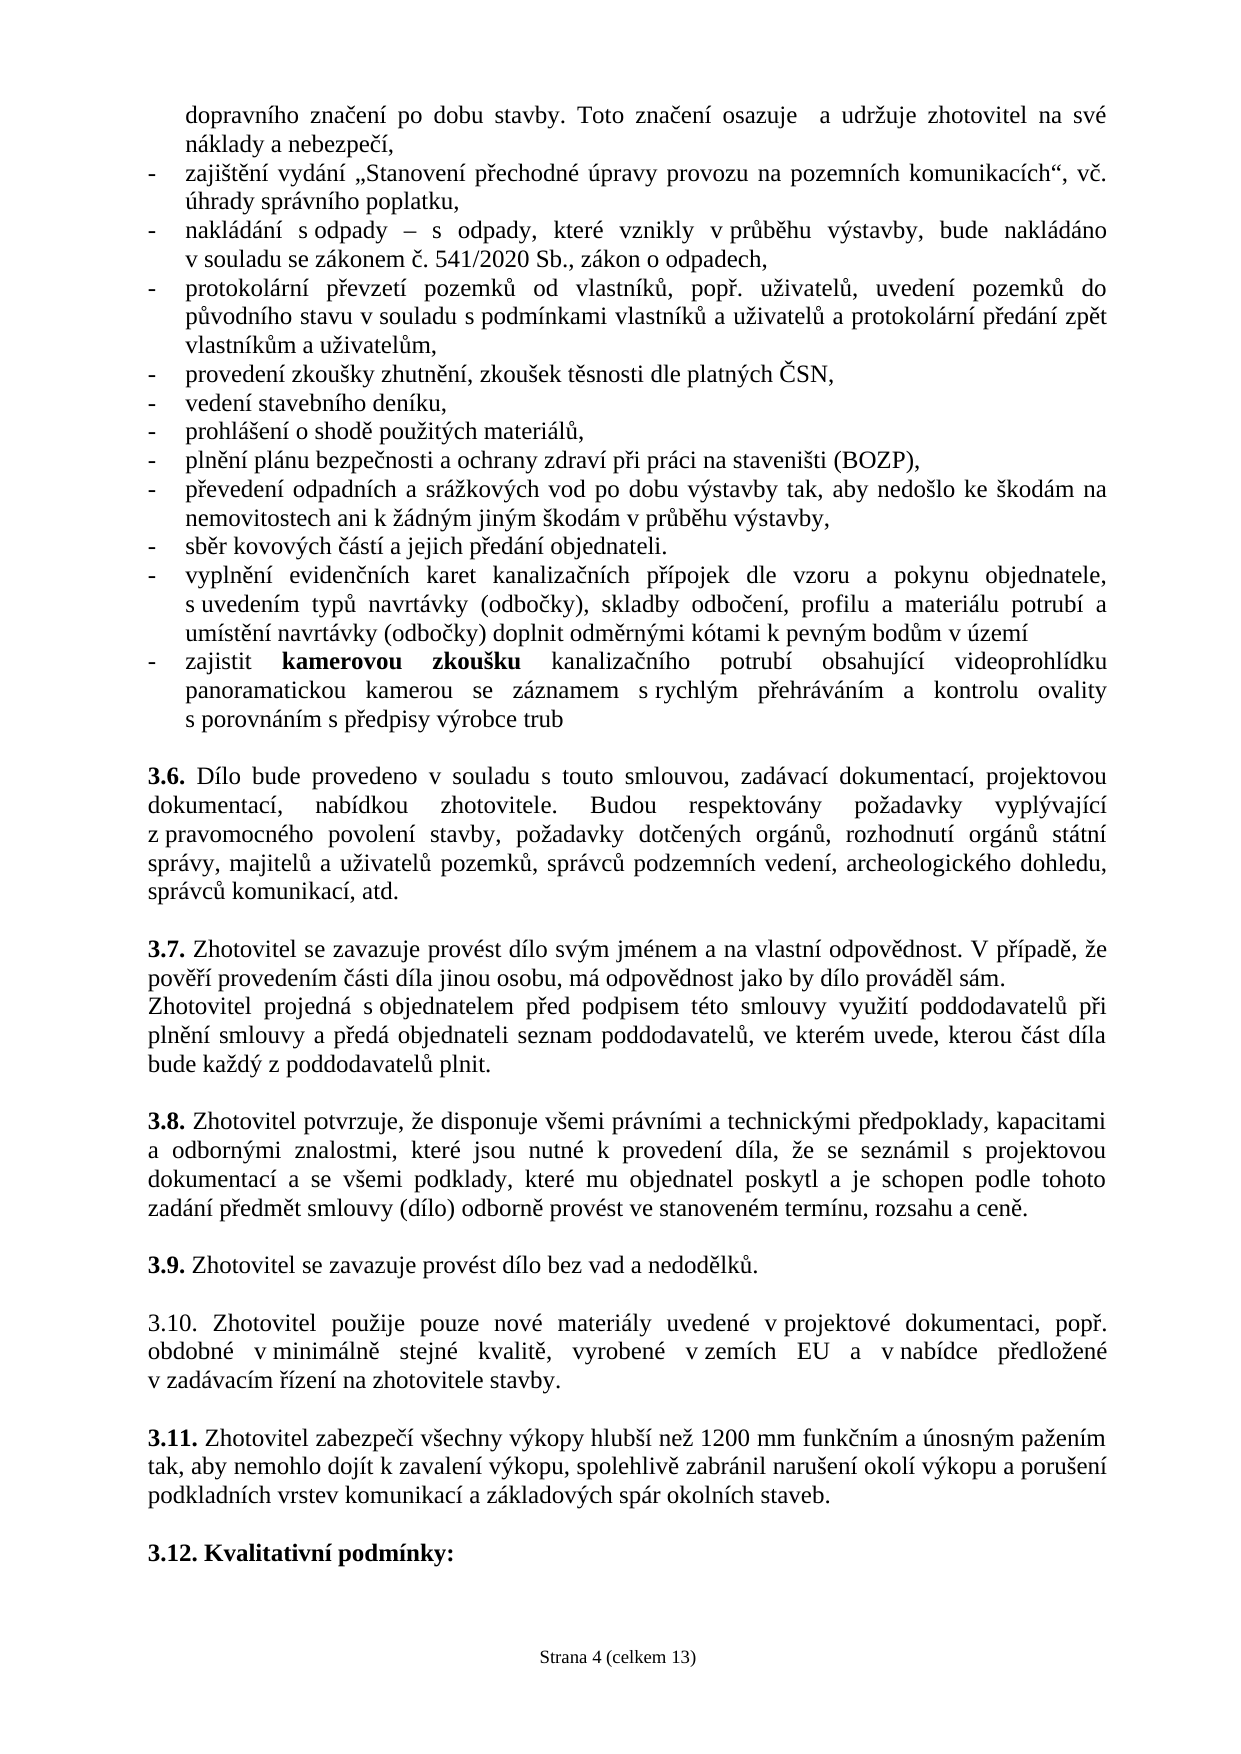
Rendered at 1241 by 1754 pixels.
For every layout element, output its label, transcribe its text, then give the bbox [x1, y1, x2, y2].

list zajistit kamerovou zkoušku kanalizačního potrubí obsahující videoprohlídku panoramatickou kamerou se záznamem s rychlým přehráváním a kontrolu ovality s porovnáním s předpisy výrobce trub [148, 646, 1107, 733]
text 3.8. Zhotovitel potvrzuje, že disponuje všemi právními a technickými předpoklady, kapacitami a odbornými znalostmi, které jsou nutné k provedení díla, že se seznámil s projektovou dokumentací a se všemi podklady, které mu objednatel poskytl a je schopen podle tohoto zadání předmět smlouvy (dílo) odborně provést ve stanoveném termínu, rozsahu a ceně. [148, 1106, 1107, 1221]
list vedení stavebního deníku, [148, 388, 1107, 416]
text 3.12. Kvalitativní podmínky: [148, 1538, 1107, 1566]
list provedení zkoušky zhutnění, zkoušek těsnosti dle platných ČSN, [148, 359, 1107, 388]
text 3.10. Zhotovitel použije pouze nové materiály uvedené v projektové dokumentaci, popř. obdobné v minimálně stejné kvalitě, vyrobené v zemích EU a v nabídce předložené v zadávacím řízení na zhotovitele stavby. [148, 1308, 1107, 1394]
list vyplnění evidenčních karet kanalizačních přípojek dle vzoru a pokynu objednatele, s uvedením typů navrtávky (odbočky), skladby odbočení, profilu a materiálu potrubí a umístění navrtávky (odbočky) doplnit odměrnými kótami k pevným bodům v území [148, 560, 1107, 646]
list plnění plánu bezpečnosti a ochrany zdraví při práci na staveništi (BOZP), [148, 445, 1107, 474]
list prohlášení o shodě použitých materiálů, [148, 416, 1107, 445]
text 3.7. Zhotovitel se zavazuje provést dílo svým jménem a na vlastní odpovědnost. V případě, že pověří provedením části díla jinou osobu, má odpovědnost jako by dílo prováděl sám. [148, 934, 1107, 991]
text 3.6. Dílo bude provedeno v souladu s touto smlouvou, zadávací dokumentací, projektovou dokumentací, nabídkou zhotovitele. Budou respektovány požadavky vyplývající z pravomocného povolení stavby, požadavky dotčených orgánů, rozhodnutí orgánů státní správy, majitelů a uživatelů pozemků, správců podzemních vedení, archeologického dohledu, správců komunikací, atd. [148, 761, 1107, 905]
list protokolární převzetí pozemků od vlastníků, popř. uživatelů, uvedení pozemků do původního stavu v souladu s podmínkami vlastníků a uživatelů a protokolární předání zpět vlastníkům a uživatelům, [148, 273, 1107, 359]
list zajištění vydání „Stanovení přechodné úpravy provozu na pozemních komunikacích“, vč. úhrady správního poplatku, [148, 158, 1107, 215]
list nakládání s odpady – s odpady, které vznikly v průběhu výstavby, bude nakládáno v souladu se zákonem č. 541/2020 Sb., zákon o odpadech, [148, 215, 1107, 273]
list sběr kovových částí a jejich předání objednateli. [148, 531, 1107, 560]
text 3.11. Zhotovitel zabezpečí všechny výkopy hlubší než 1200 mm funkčním a únosným pažením tak, aby nemohlo dojít k zavalení výkopu, spolehlivě zabránil narušení okolí výkopu a porušení podkladních vrstev komunikací a základových spár okolních staveb. [148, 1423, 1107, 1509]
list převedení odpadních a srážkových vod po dobu výstavby tak, aby nedošlo ke škodám na nemovitostech ani k žádným jiným škodám v průběhu výstavby, [148, 474, 1107, 531]
text Zhotovitel projedná s objednatelem před podpisem této smlouvy využití poddodavatelů při plnění smlouvy a předá objednateli seznam poddodavatelů, ve kterém uvede, kterou část díla bude každý z poddodavatelů plnit. [148, 991, 1107, 1078]
text 3.9. Zhotovitel se zavazuje provést dílo bez vad a nedodělků. [148, 1250, 1107, 1279]
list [148, 100, 1107, 158]
